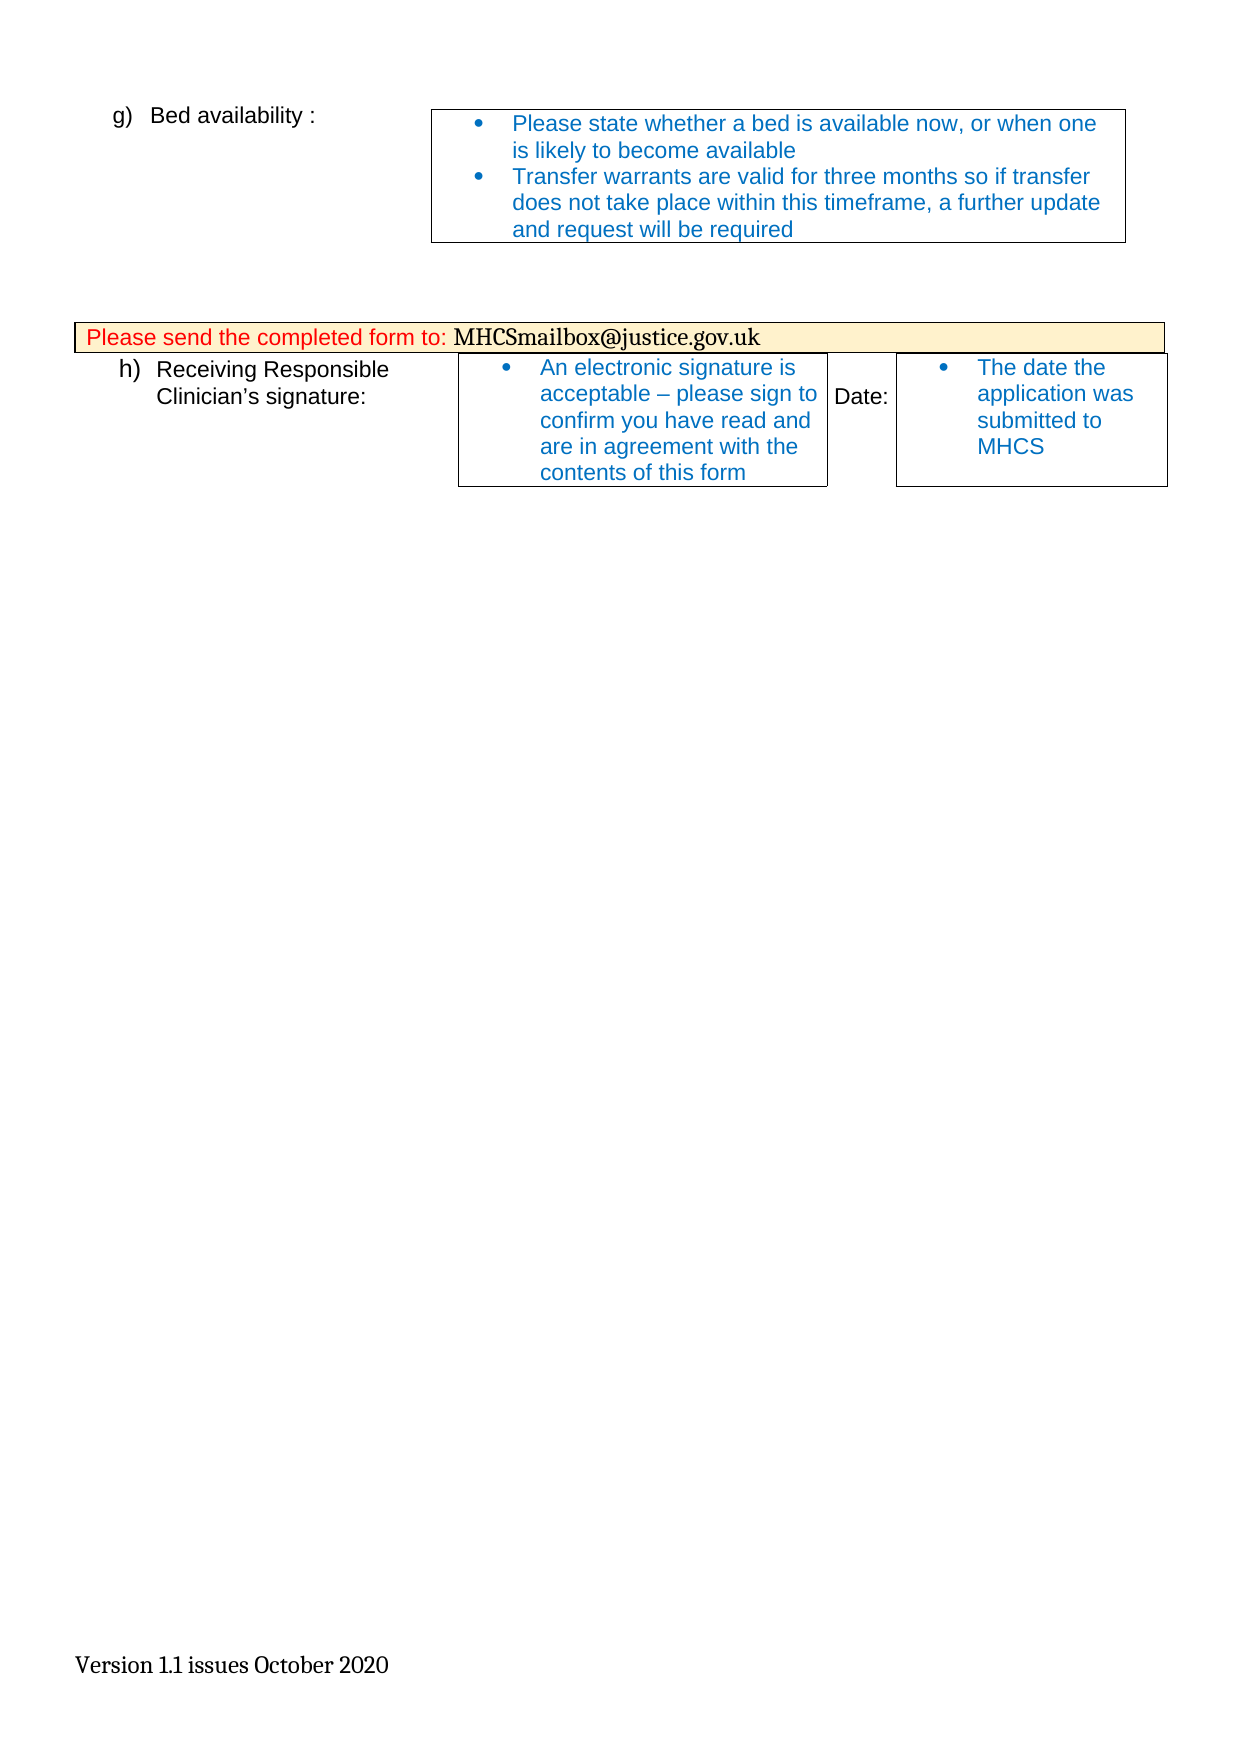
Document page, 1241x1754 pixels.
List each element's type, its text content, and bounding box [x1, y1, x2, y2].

list Bed availability : [112, 102, 1165, 129]
table_header Date: [828, 354, 896, 486]
table_header An electronic signature is acceptable – please sign to confirm you have read and are in agreement with the contents of this form [459, 354, 827, 486]
table_header The date the application was submitted to MHCS [897, 354, 1167, 486]
table_header Please state whether a bed is available now, or when one is likely to become available Transfer warrants are valid for three months so if transfer does not take place within this timeframe, a further update and request will be required [432, 110, 1125, 242]
table_header Receiving Responsible Clinician’s signature: [76, 354, 458, 486]
table_header Please send the completed form to: MHCSmailbox@justice.gov.uk [76, 323, 1164, 352]
